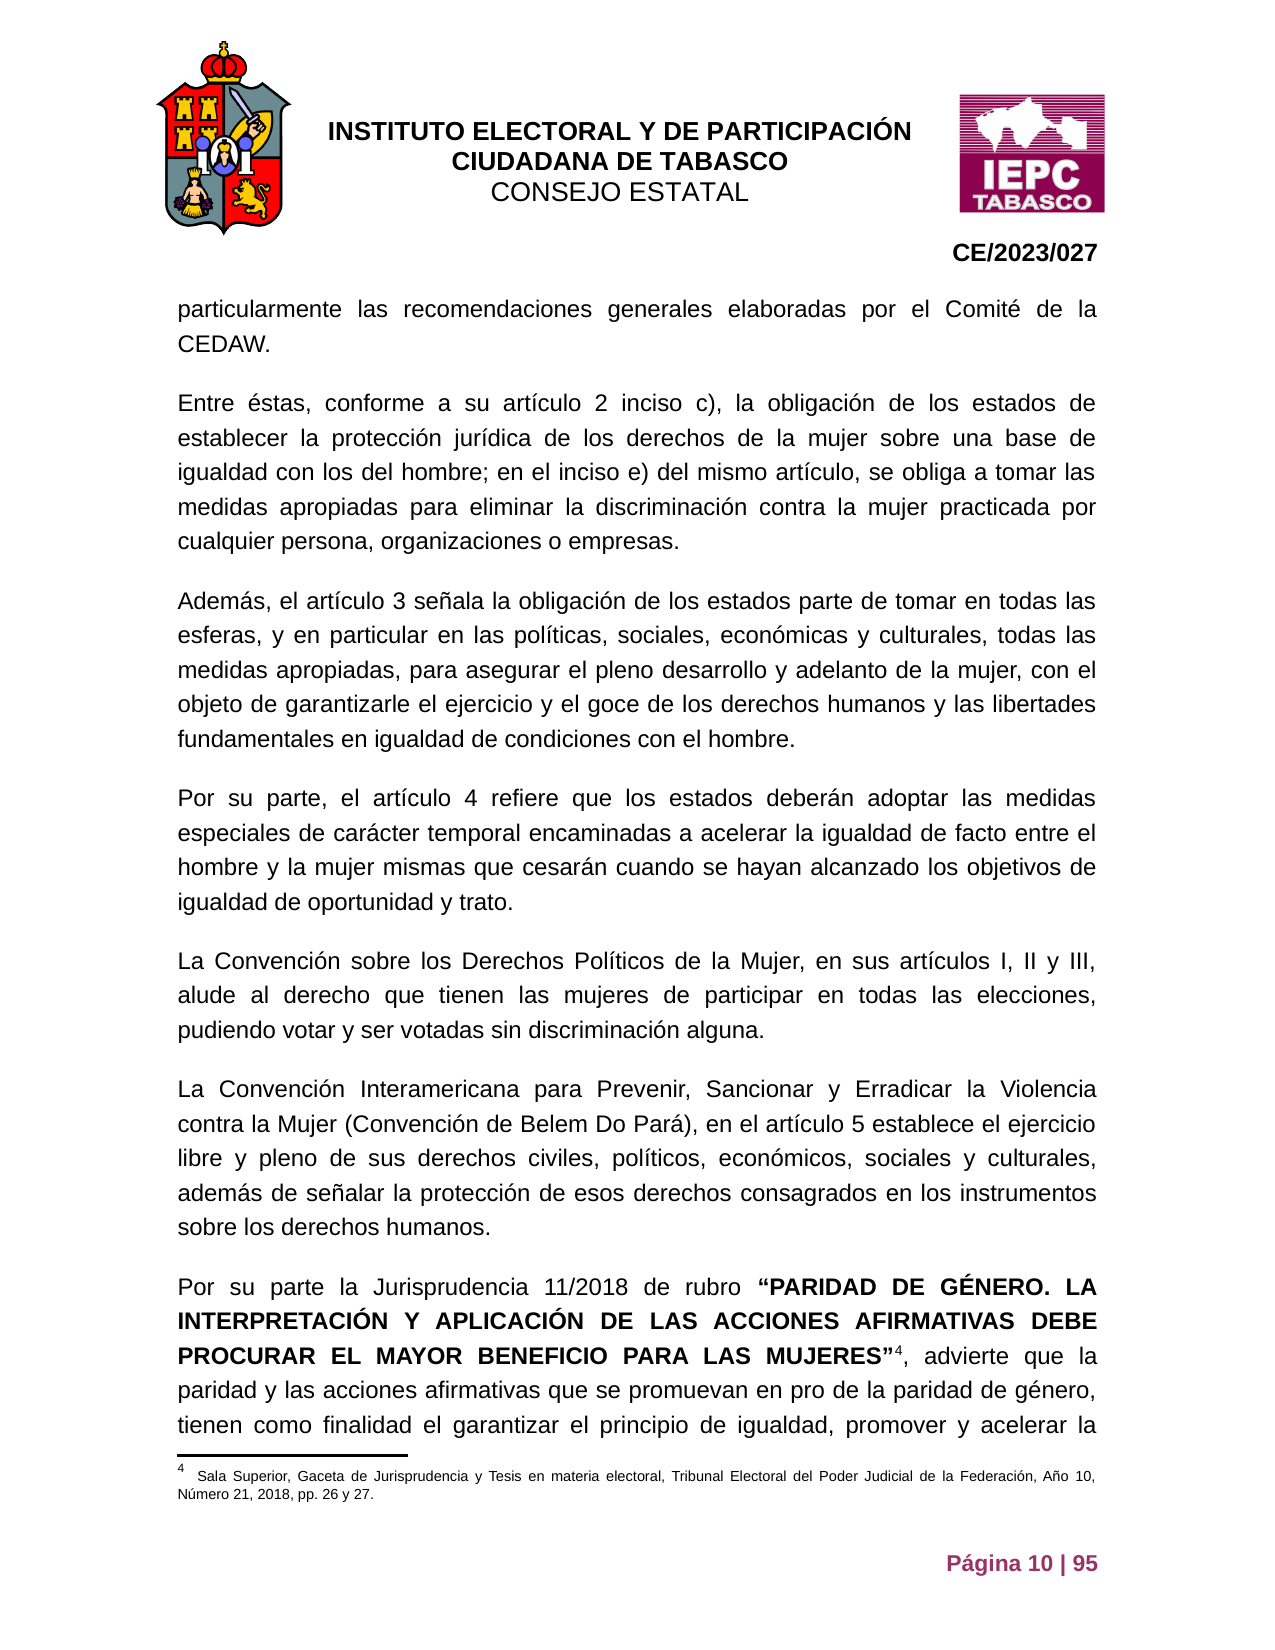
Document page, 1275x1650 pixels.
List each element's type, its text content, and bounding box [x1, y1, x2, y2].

text La Convención Interamericana para Prevenir, Sancionar y Erradicar la Violencia contra la Mujer (Convención de Belem Do Pará), en el artículo 5 establece el ejercicio libre y pleno de sus derechos civiles, políticos, económicos, sociales y culturales, además de señalar la protección de esos derechos consagrados en los instrumentos sobre los derechos humanos. [177, 1075, 1098, 1241]
picture [147, 41, 295, 239]
text La Convención sobre los Derechos Políticos de la Mujer, en sus artículos I, II y III, alude al derecho que tienen las mujeres de participar en todas las elecciones, pudiendo votar y ser votadas sin discriminación alguna. [177, 947, 1098, 1043]
picture [956, 91, 1108, 216]
text Además, el artículo 3 señala la obligación de los estados parte de tomar en todas las esferas, y en particular en las políticas, sociales, económicas y culturales, todas las medidas apropiadas, para asegurar el pleno desarrollo y adelanto de la mujer, con el objeto de garantizarle el ejercicio y el goce de los derechos humanos y las libertades fundamentales en igualdad de condiciones con el hombre. [177, 587, 1098, 752]
text Entre éstas, conforme a su artículo 2 inciso c), la obligación de los estados de establecer la protección jurídica de los derechos de la mujer sobre una base de igualdad con los del hombre; en el inciso e) del mismo artículo, se obliga a tomar las medidas apropiadas para eliminar la discriminación contra la mujer practicada por cualquier persona, organizaciones o empresas. [177, 389, 1098, 555]
text Por su parte, el artículo 4 refiere que los estados deberán adoptar las medidas especiales de carácter temporal encaminadas a acelerar la igualdad de facto entre el hombre y la mujer mismas que cesarán cuando se hayan alcanzado los objetivos de igualdad de oportunidad y trato. [177, 784, 1098, 915]
